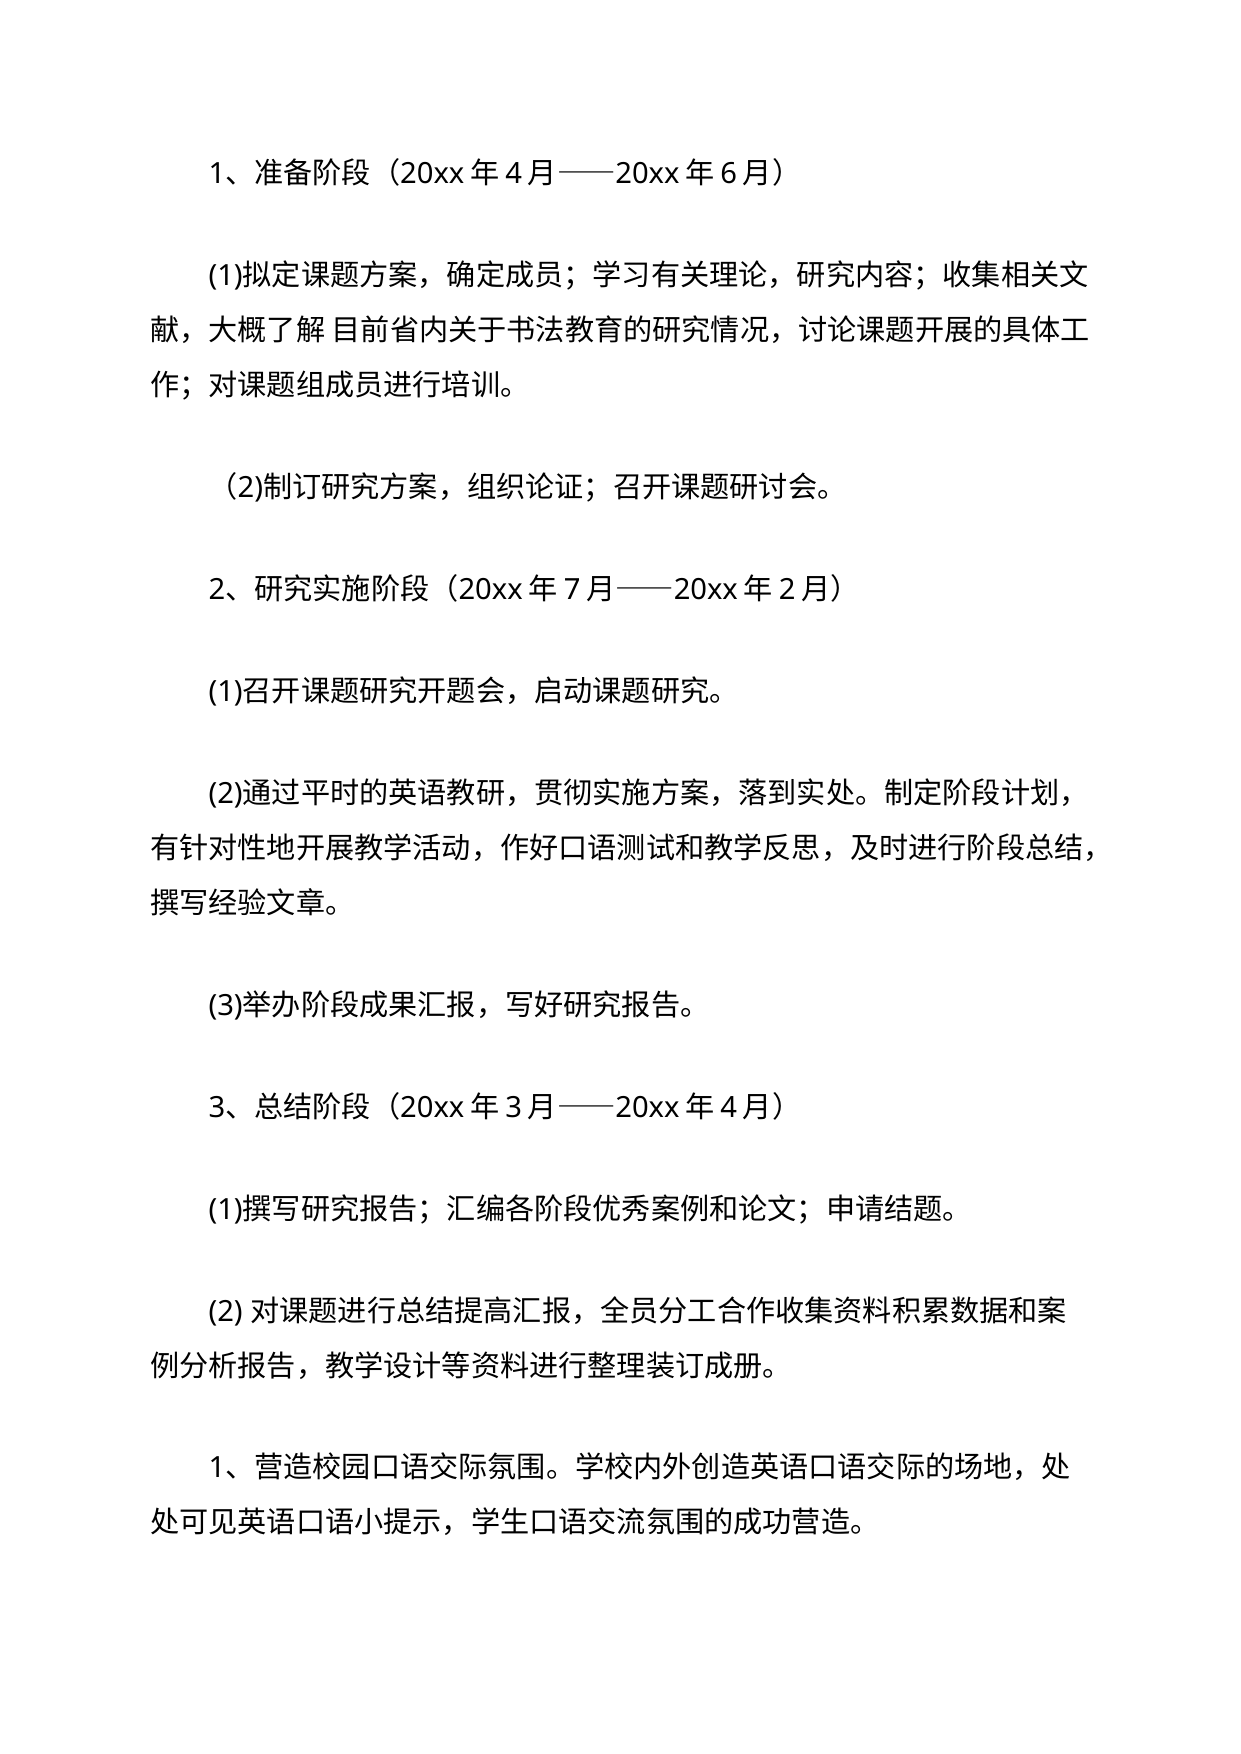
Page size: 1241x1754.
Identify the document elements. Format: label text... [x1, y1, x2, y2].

text 1、准备阶段（20xx年4月——20xx年6月） [150, 150, 1090, 192]
text (2) 对课题进行总结提高汇报，全员分工合作收集资料积累数据和案例分析报告，教学设计等资料进行整理装订成册。 [150, 1287, 1090, 1384]
text 3、总结阶段（20xx年3月——20xx年4月） [150, 1083, 1090, 1126]
text (1)召开课题研究开题会，启动课题研究。 [150, 668, 1090, 710]
text (3)举办阶段成果汇报，写好研究报告。 [150, 981, 1090, 1024]
text (2)通过平时的英语教研，贯彻实施方案，落到实处。制定阶段计划，有针对性地开展教学活动，作好口语测试和教学反思，及时进行阶段总结，撰写经验文章。 [150, 769, 1090, 922]
text (1)拟定课题方案，确定成员；学习有关理论，研究内容；收集相关文献，大概了解 目前省内关于书法教育的研究情况，讨论课题开展的具体工作；对课题组成员进行培训。 [150, 252, 1090, 404]
text （2)制订研究方案，组织论证；召开课题研讨会。 [150, 464, 1090, 506]
text 2、研究实施阶段（20xx年7月——20xx年2月） [150, 566, 1090, 608]
text 1、营造校园口语交际氛围。学校内外创造英语口语交际的场地，处处可见英语口语小提示，学生口语交流氛围的成功营造。 [150, 1444, 1090, 1541]
text (1)撰写研究报告；汇编各阶段优秀案例和论文；申请结题。 [150, 1185, 1090, 1228]
